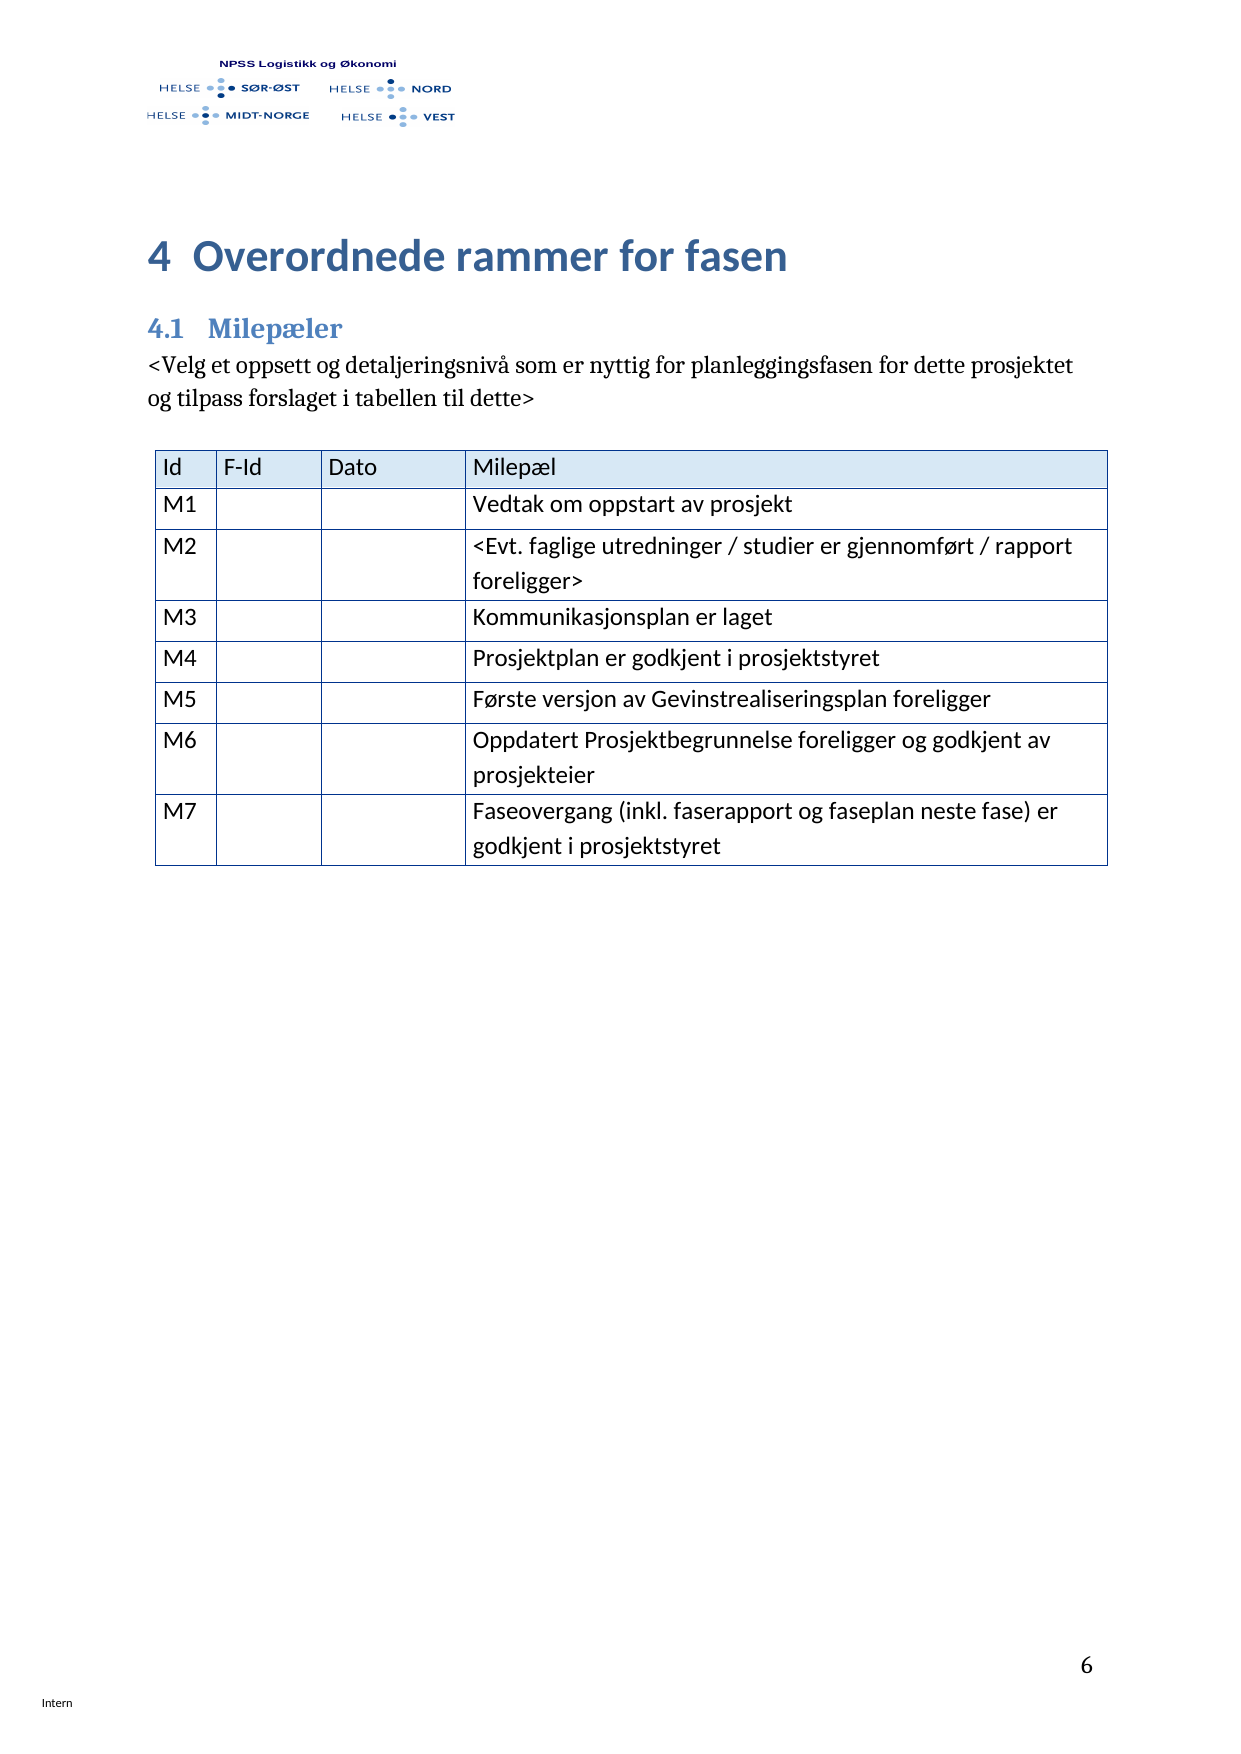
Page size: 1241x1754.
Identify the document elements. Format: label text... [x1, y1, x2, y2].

table_cell [217, 683, 321, 723]
table_cell [322, 724, 465, 794]
table_cell M7 [156, 795, 216, 865]
table_cell Prosjektplan er godkjent i prosjektstyret [466, 642, 1107, 682]
table_cell M3 [156, 601, 216, 641]
table_cell [322, 601, 465, 641]
table_cell [217, 642, 321, 682]
table_header Dato [322, 451, 465, 487]
table_cell [322, 642, 465, 682]
table_cell M1 [156, 489, 216, 529]
table_cell [322, 530, 465, 599]
table_cell Faseovergang (inkl. faserapport og faseplan neste fase) er godkjent i prosjektstyret [466, 795, 1107, 865]
table_cell Vedtak om oppstart av prosjekt [466, 489, 1107, 529]
subtitle Milepæler [148, 312, 1093, 346]
table_cell [322, 683, 465, 723]
table_cell M6 [156, 724, 216, 794]
table_header Milepæl [466, 451, 1107, 487]
table_cell Kommunikasjonsplan er laget [466, 601, 1107, 641]
table_cell [217, 530, 321, 599]
table_cell [217, 489, 321, 529]
table_cell [322, 795, 465, 865]
table_cell [217, 724, 321, 794]
text <Velg et oppsett og detaljeringsnivå som er nyttig for planleggingsfasen for dette prosjektet og tilpass forslaget i tabellen til dette> [148, 351, 1093, 413]
table_header F-Id [217, 451, 321, 487]
table_cell [322, 489, 465, 529]
table_cell [217, 601, 321, 641]
table_header Id [156, 451, 216, 487]
table_cell Første versjon av Gevinstrealiseringsplan foreligger [466, 683, 1107, 723]
table_cell M2 [156, 530, 216, 599]
table_cell M5 [156, 683, 216, 723]
table_cell Oppdatert Prosjektbegrunnelse foreligger og godkjent av prosjekteier [466, 724, 1107, 794]
table_cell M4 [156, 642, 216, 682]
table_cell <Evt. faglige utredninger / studier er gjennomført / rapport foreligger> [466, 530, 1107, 599]
table_cell [217, 795, 321, 865]
subtitle Overordnede rammer for fasen [148, 227, 1093, 283]
